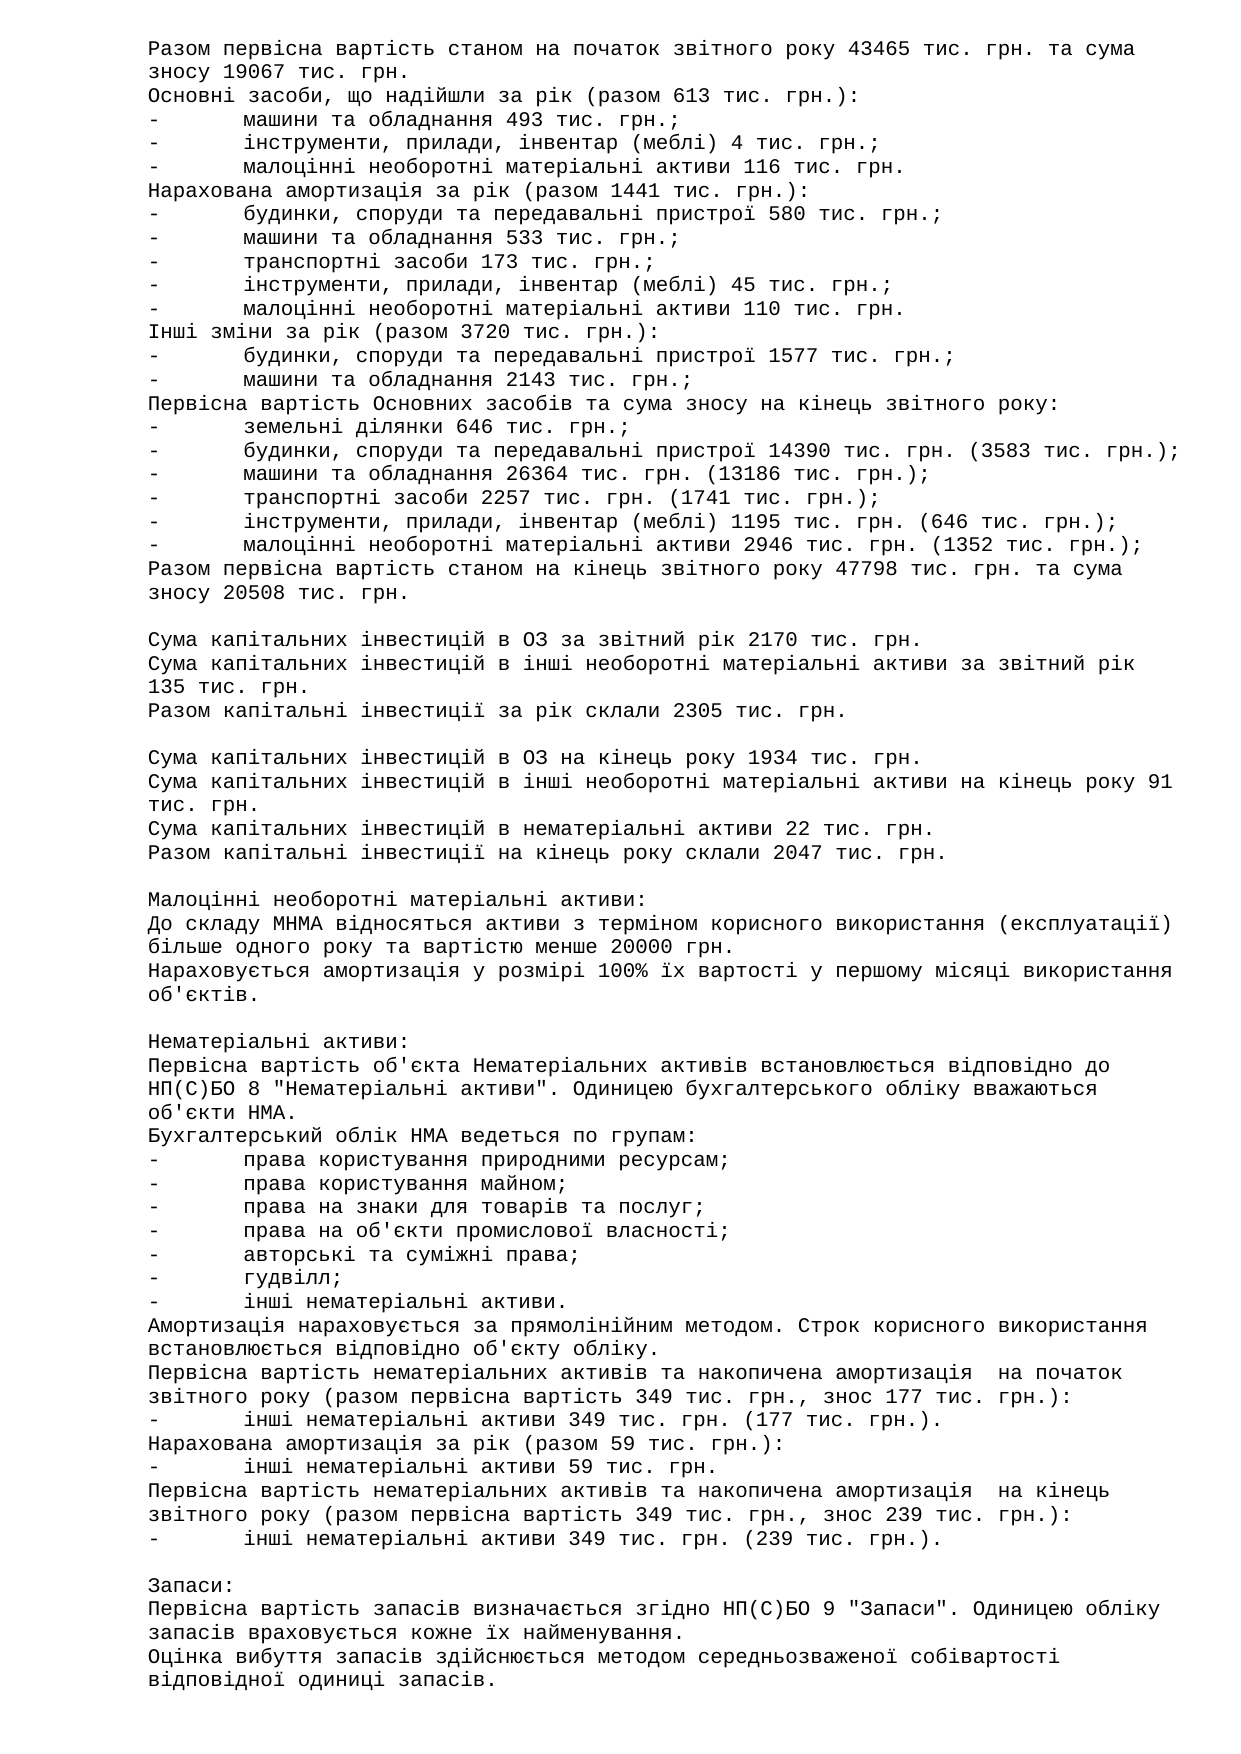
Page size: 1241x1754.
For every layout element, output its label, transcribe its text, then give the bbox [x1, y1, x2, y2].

text - права на знаки для товарів та послуг; [148, 1196, 1181, 1220]
text Нарахована амортизація за рік (разом 59 тис. грн.): [148, 1433, 1181, 1457]
text Нематеріальні активи: [148, 1031, 1181, 1054]
text - земельні ділянки 646 тис. грн.; [148, 416, 1181, 440]
text До складу МНМА відносяться активи з терміном корисного використання (експлуатації) більше одного року та вартістю менше 20000 грн. [148, 913, 1181, 960]
text Первісна вартість Основних засобів та сума зносу на кінець звітного року: [148, 392, 1181, 416]
text - інші нематеріальні активи 349 тис. грн. (177 тис. грн.). [148, 1409, 1181, 1433]
text - інші нематеріальні активи. [148, 1291, 1181, 1315]
text - інструменти, прилади, інвентар (меблі) 4 тис. грн.; [148, 132, 1181, 156]
text - авторські та суміжні права; [148, 1244, 1181, 1267]
text Нарахована амортизація за рік (разом 1441 тис. грн.): [148, 180, 1181, 203]
text - машини та обладнання 26364 тис. грн. (13186 тис. грн.); [148, 463, 1181, 487]
text Малоцінні необоротні матеріальні активи: [148, 889, 1181, 913]
text Запаси: [148, 1575, 1181, 1598]
text - машини та обладнання 2143 тис. грн.; [148, 369, 1181, 392]
text - малоцінні необоротні матеріальні активи 116 тис. грн. [148, 156, 1181, 180]
text Оцінка вибуття запасів здійснюється методом середньозваженої собівартості відповідної одиниці запасів. [148, 1646, 1181, 1693]
text Первісна вартість нематеріальних активів та накопичена амортизація на початок звітного року (разом первісна вартість 349 тис. грн., знос 177 тис. грн.): [148, 1362, 1181, 1409]
text - малоцінні необоротні матеріальні активи 2946 тис. грн. (1352 тис. грн.); [148, 534, 1181, 558]
text - будинки, споруди та передавальні пристрої 14390 тис. грн. (3583 тис. грн.); [148, 440, 1181, 463]
text - малоцінні необоротні матеріальні активи 110 тис. грн. [148, 298, 1181, 322]
text - інструменти, прилади, інвентар (меблі) 45 тис. грн.; [148, 274, 1181, 298]
text Основні засоби, що надійшли за рік (разом 613 тис. грн.): [148, 85, 1181, 109]
text Первісна вартість нематеріальних активів та накопичена амортизація на кінець звітного року (разом первісна вартість 349 тис. грн., знос 239 тис. грн.): [148, 1480, 1181, 1527]
text Разом первісна вартість станом на початок звітного року 43465 тис. грн. та сума зносу 19067 тис. грн. [148, 38, 1181, 85]
text - інструменти, прилади, інвентар (меблі) 1195 тис. грн. (646 тис. грн.); [148, 511, 1181, 534]
text Первісна вартість запасів визначається згідно НП(С)БО 9 "Запаси". Одиницею обліку запасів враховується кожне їх найменування. [148, 1598, 1181, 1646]
text - будинки, споруди та передавальні пристрої 580 тис. грн.; [148, 203, 1181, 227]
text - права на об'єкти промислової власності; [148, 1220, 1181, 1244]
text - транспортні засоби 2257 тис. грн. (1741 тис. грн.); [148, 487, 1181, 511]
text Сума капітальних інвестицій в ОЗ за звітний рік 2170 тис. грн. [148, 629, 1181, 653]
text Сума капітальних інвестицій в інші необоротні матеріальні активи на кінець року 91 тис. грн. [148, 771, 1181, 818]
text - машини та обладнання 533 тис. грн.; [148, 227, 1181, 251]
text Разом капітальні інвестиції на кінець року склали 2047 тис. грн. [148, 842, 1181, 865]
text Інші зміни за рік (разом 3720 тис. грн.): [148, 322, 1181, 345]
text - будинки, споруди та передавальні пристрої 1577 тис. грн.; [148, 345, 1181, 369]
text - транспортні засоби 173 тис. грн.; [148, 251, 1181, 274]
text Сума капітальних інвестицій в нематеріальні активи 22 тис. грн. [148, 818, 1181, 842]
text Нараховується амортизація у розмірі 100% їх вартості у першому місяці використання об'єктів. [148, 960, 1181, 1007]
text Сума капітальних інвестицій в інші необоротні матеріальні активи за звітний рік 135 тис. грн. [148, 653, 1181, 700]
text Разом первісна вартість станом на кінець звітного року 47798 тис. грн. та сума зносу 20508 тис. грн. [148, 558, 1181, 605]
text Сума капітальних інвестицій в ОЗ на кінець року 1934 тис. грн. [148, 747, 1181, 771]
text - гудвілл; [148, 1267, 1181, 1291]
text - інші нематеріальні активи 349 тис. грн. (239 тис. грн.). [148, 1527, 1181, 1551]
text - права користування майном; [148, 1173, 1181, 1196]
text - машини та обладнання 493 тис. грн.; [148, 109, 1181, 132]
text Бухгалтерський облік НМА ведеться по групам: [148, 1126, 1181, 1149]
text Амортизація нараховується за прямолінійним методом. Строк корисного використання встановлюється відповідно об'єкту обліку. [148, 1315, 1181, 1362]
text Первісна вартість об'єкта Нематеріальних активів встановлюється відповідно до НП(С)БО 8 "Нематеріальні активи". Одиницею бухгалтерського обліку вважаються об'єкти НМА. [148, 1054, 1181, 1126]
text - права користування природними ресурсам; [148, 1149, 1181, 1173]
text - інші нематеріальні активи 59 тис. грн. [148, 1457, 1181, 1480]
text Разом капітальні інвестиції за рік склали 2305 тис. грн. [148, 700, 1181, 723]
